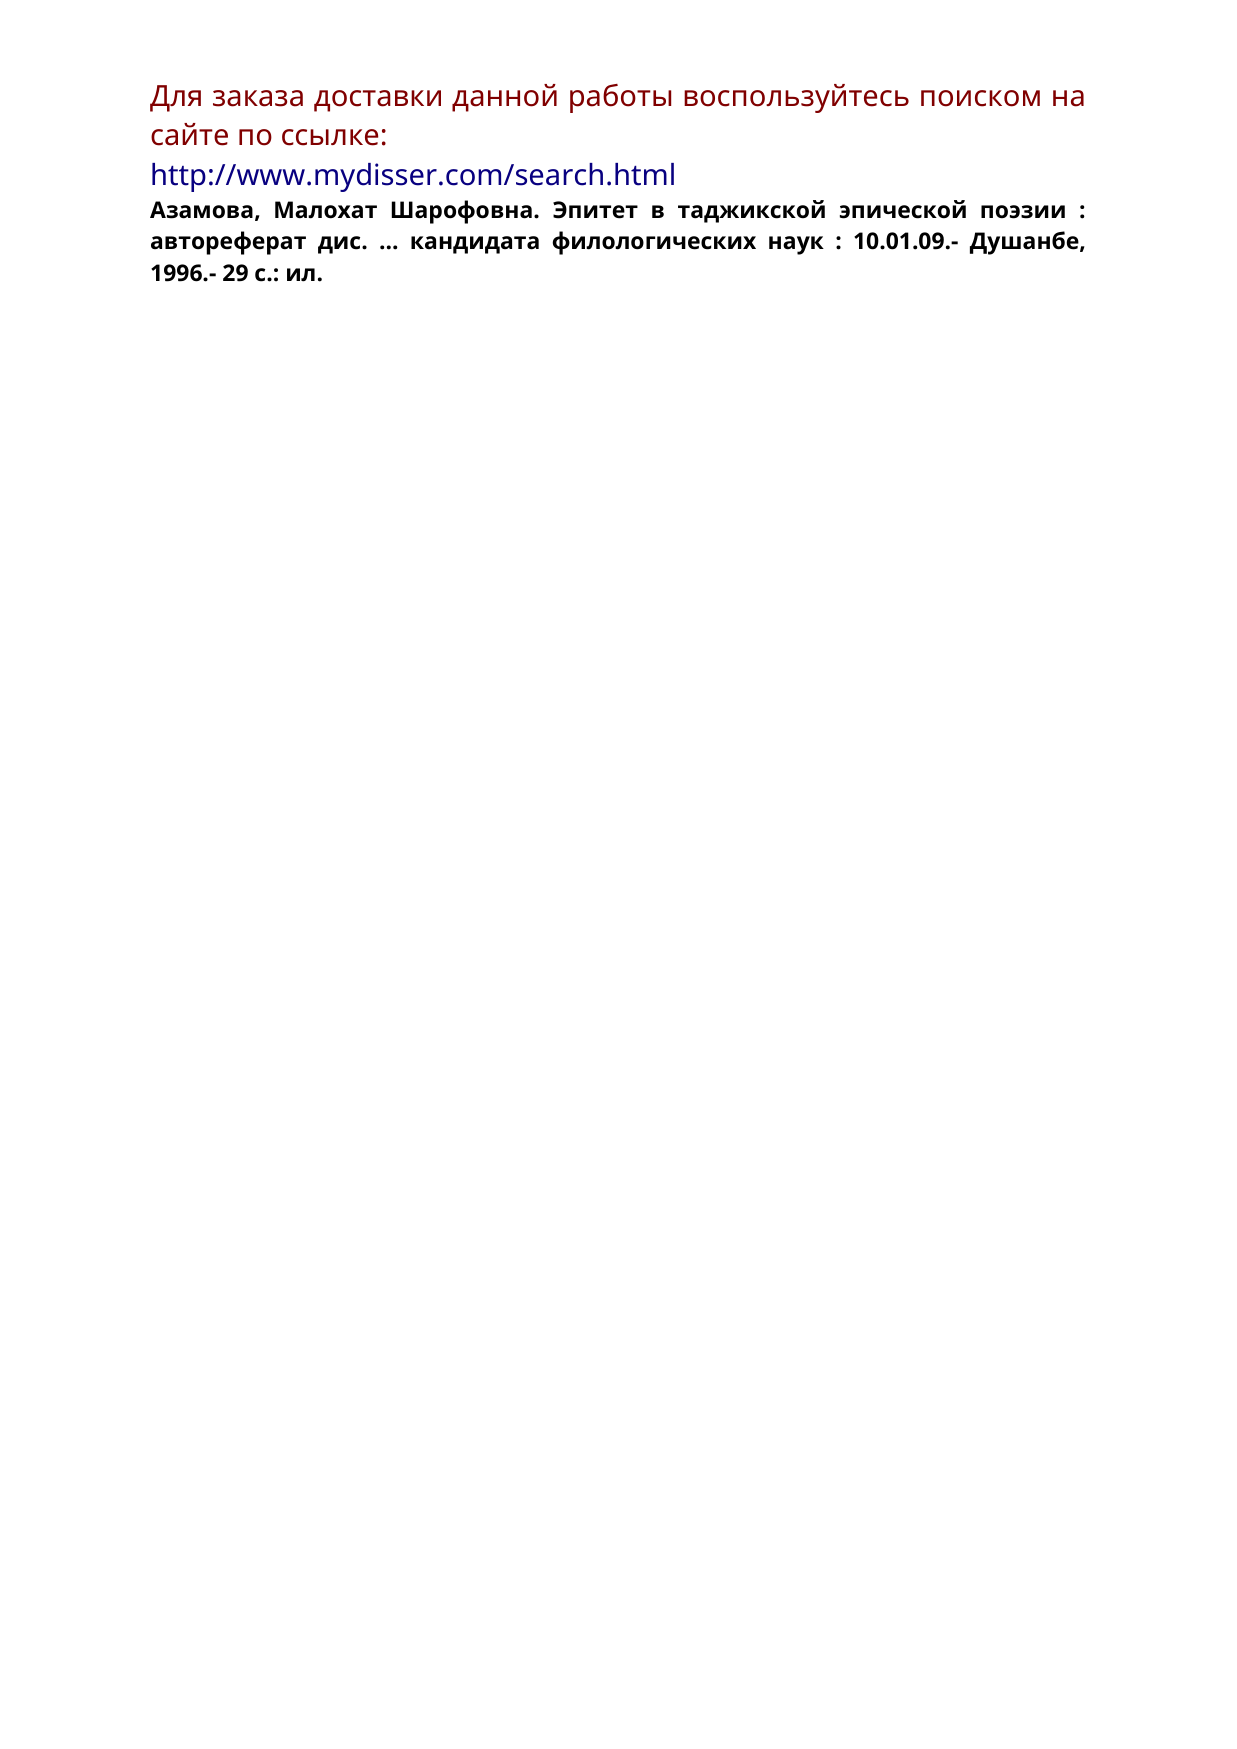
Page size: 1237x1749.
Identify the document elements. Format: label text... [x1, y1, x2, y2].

text Азамова, Малохат Шарофовна. Эпитет в таджикской эпической поэзии : автореферат дис. ... кандидата филологических наук : 10.01.09.- Душанбе, 1996.- 29 с.: ил. [150, 194, 1086, 288]
